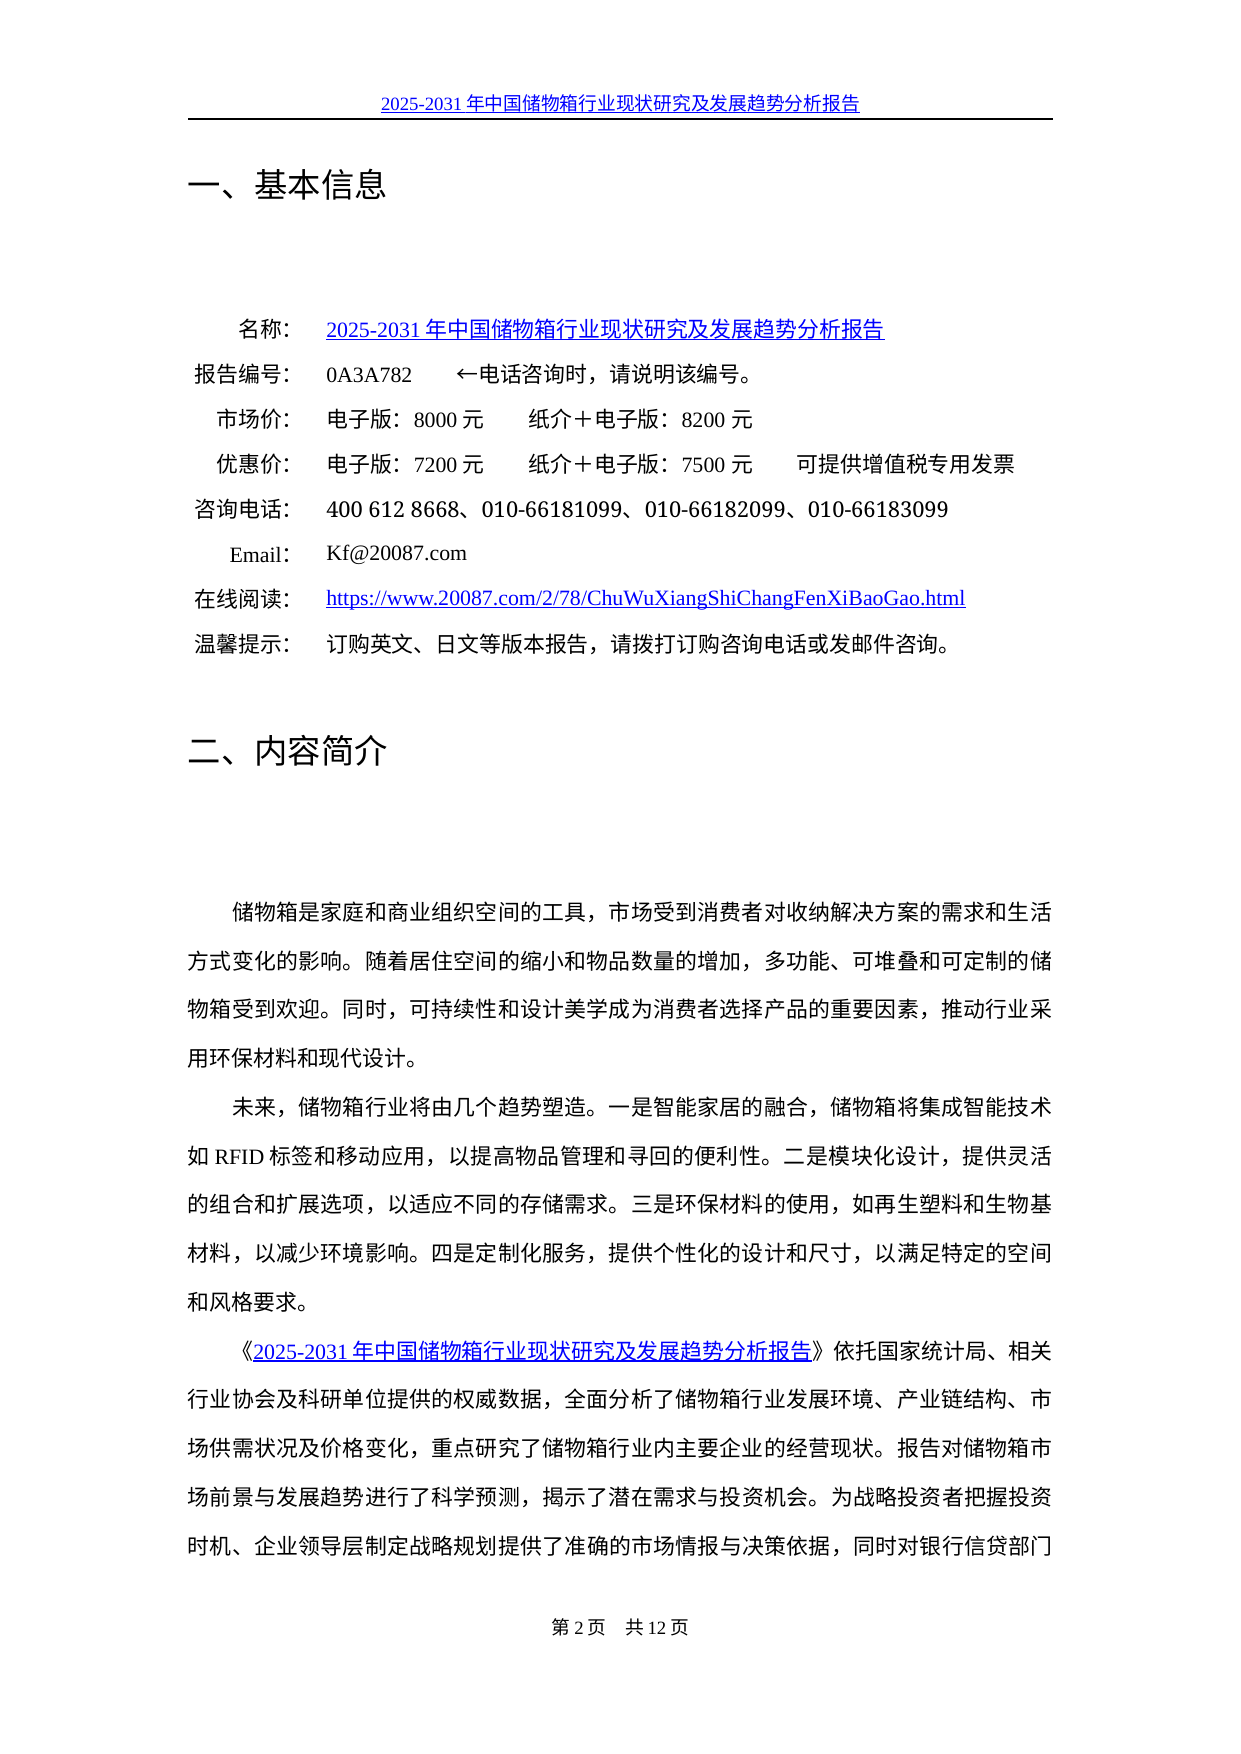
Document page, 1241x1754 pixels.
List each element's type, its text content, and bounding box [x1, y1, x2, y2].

title 二、内容简介 [187, 717, 1053, 782]
table_cell 电子版：8000 元 纸介＋电子版：8200 元 [315, 402, 1073, 447]
title 一、基本信息 [187, 150, 1053, 215]
table_cell Kf@20087.com [315, 537, 1073, 582]
table_cell 市场价： [167, 402, 315, 447]
table_cell 电子版：7200 元 纸介＋电子版：7500 元 可提供增值税专用发票 [315, 447, 1073, 492]
table_cell 订购英文、日文等版本报告，请拨打订购咨询电话或发邮件咨询。 [315, 627, 1073, 672]
table_cell [315, 582, 1073, 627]
table_cell 0A3A782 ←电话咨询时，请说明该编号。 [315, 357, 1073, 402]
table_cell 优惠价： [167, 447, 315, 492]
table_cell 400 612 8668、010-66181099、010-66182099、010-66183099 [315, 492, 1073, 537]
table_cell 在线阅读： [167, 582, 315, 627]
table_cell 报告编号： [167, 357, 315, 402]
table_cell Email： [167, 537, 315, 582]
table_header 2025-2031年中国储物箱行业现状研究及发展趋势分析报告 [315, 312, 1073, 357]
table_cell 咨询电话： [167, 492, 315, 537]
table_cell 温馨提示： [167, 627, 315, 672]
table_header 名称： [167, 312, 315, 357]
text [187, 894, 1053, 1561]
